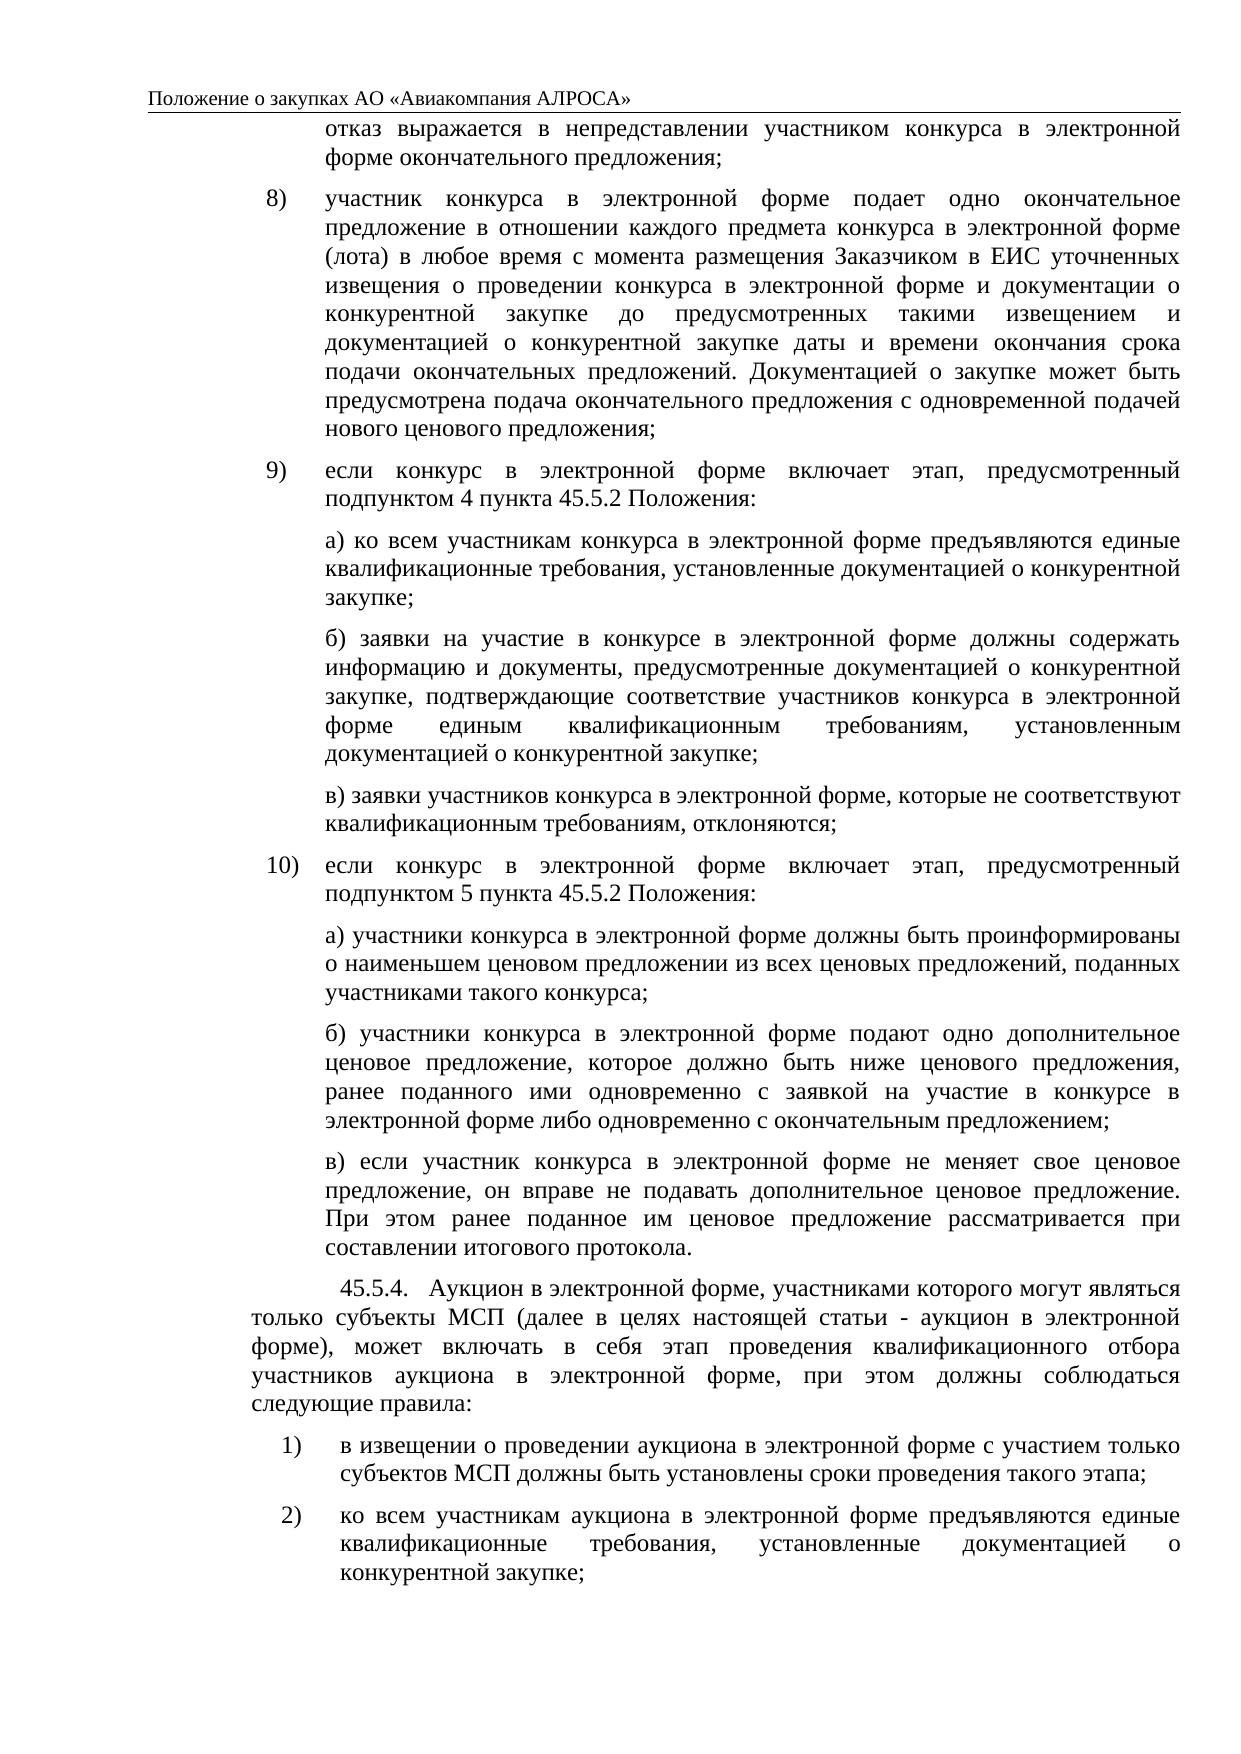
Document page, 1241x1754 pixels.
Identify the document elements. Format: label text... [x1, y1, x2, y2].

list участник конкурса в электронной форме подает одно окончательное предложение в отношении каждого предмета конкурса в электронной форме (лота) в любое время с момента размещения Заказчиком в ЕИС уточненных извещения о проведении конкурса в электронной форме и документации о конкурентной закупке до предусмотренных такими извещением и документацией о конкурентной закупке даты и времени окончания срока подачи окончательных предложений. Документацией о закупке может быть предусмотрена подача окончательного предложения с одновременной подачей нового ценового предложения; [266, 183, 1181, 442]
text б) заявки на участие в конкурсе в электронной форме должны содержать информацию и документы, предусмотренные документацией о конкурентной закупке, подтверждающие соответствие участников конкурса в электронной форме единым квалификационным требованиям, установленным документацией о конкурентной закупке; [325, 623, 1181, 767]
list ко всем участникам аукциона в электронной форме предъявляются единые квалификационные требования, установленные документацией о конкурентной закупке; [281, 1500, 1181, 1586]
list Аукцион в электронной форме, участниками которого могут являться только субъекты МСП (далее в целях настоящей статьи - аукцион в электронной форме), может включать в себя этап проведения квалификационного отбора участников аукциона в электронной форме, при этом должны соблюдаться следующие правила: [251, 1273, 1181, 1417]
text в) если участник конкурса в электронной форме не меняет свое ценовое предложение, он вправе не подавать дополнительное ценовое предложение. При этом ранее поданное им ценовое предложение рассматривается при составлении итогового протокола. [325, 1146, 1181, 1261]
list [266, 113, 1181, 171]
text а) ко всем участникам конкурса в электронной форме предъявляются единые квалификационные требования, установленные документацией о конкурентной закупке; [325, 525, 1181, 611]
list если конкурс в электронной форме включает этап, предусмотренный подпунктом 4 пункта 45.5.2 Положения: [266, 455, 1181, 512]
text б) участники конкурса в электронной форме подают одно дополнительное ценовое предложение, которое должно быть ниже ценового предложения, ранее поданного ими одновременно с заявкой на участие в конкурсе в электронной форме либо одновременно с окончательным предложением; [325, 1018, 1181, 1133]
text в) заявки участников конкурса в электронной форме, которые не соответствуют квалификационным требованиям, отклоняются; [325, 780, 1181, 837]
list если конкурс в электронной форме включает этап, предусмотренный подпунктом 5 пункта 45.5.2 Положения: [266, 850, 1181, 907]
list в извещении о проведении аукциона в электронной форме с участием только субъектов МСП должны быть установлены сроки проведения такого этапа; [281, 1430, 1181, 1487]
text а) участники конкурса в электронной форме должны быть проинформированы о наименьшем ценовом предложении из всех ценовых предложений, поданных участниками такого конкурса; [325, 920, 1181, 1006]
